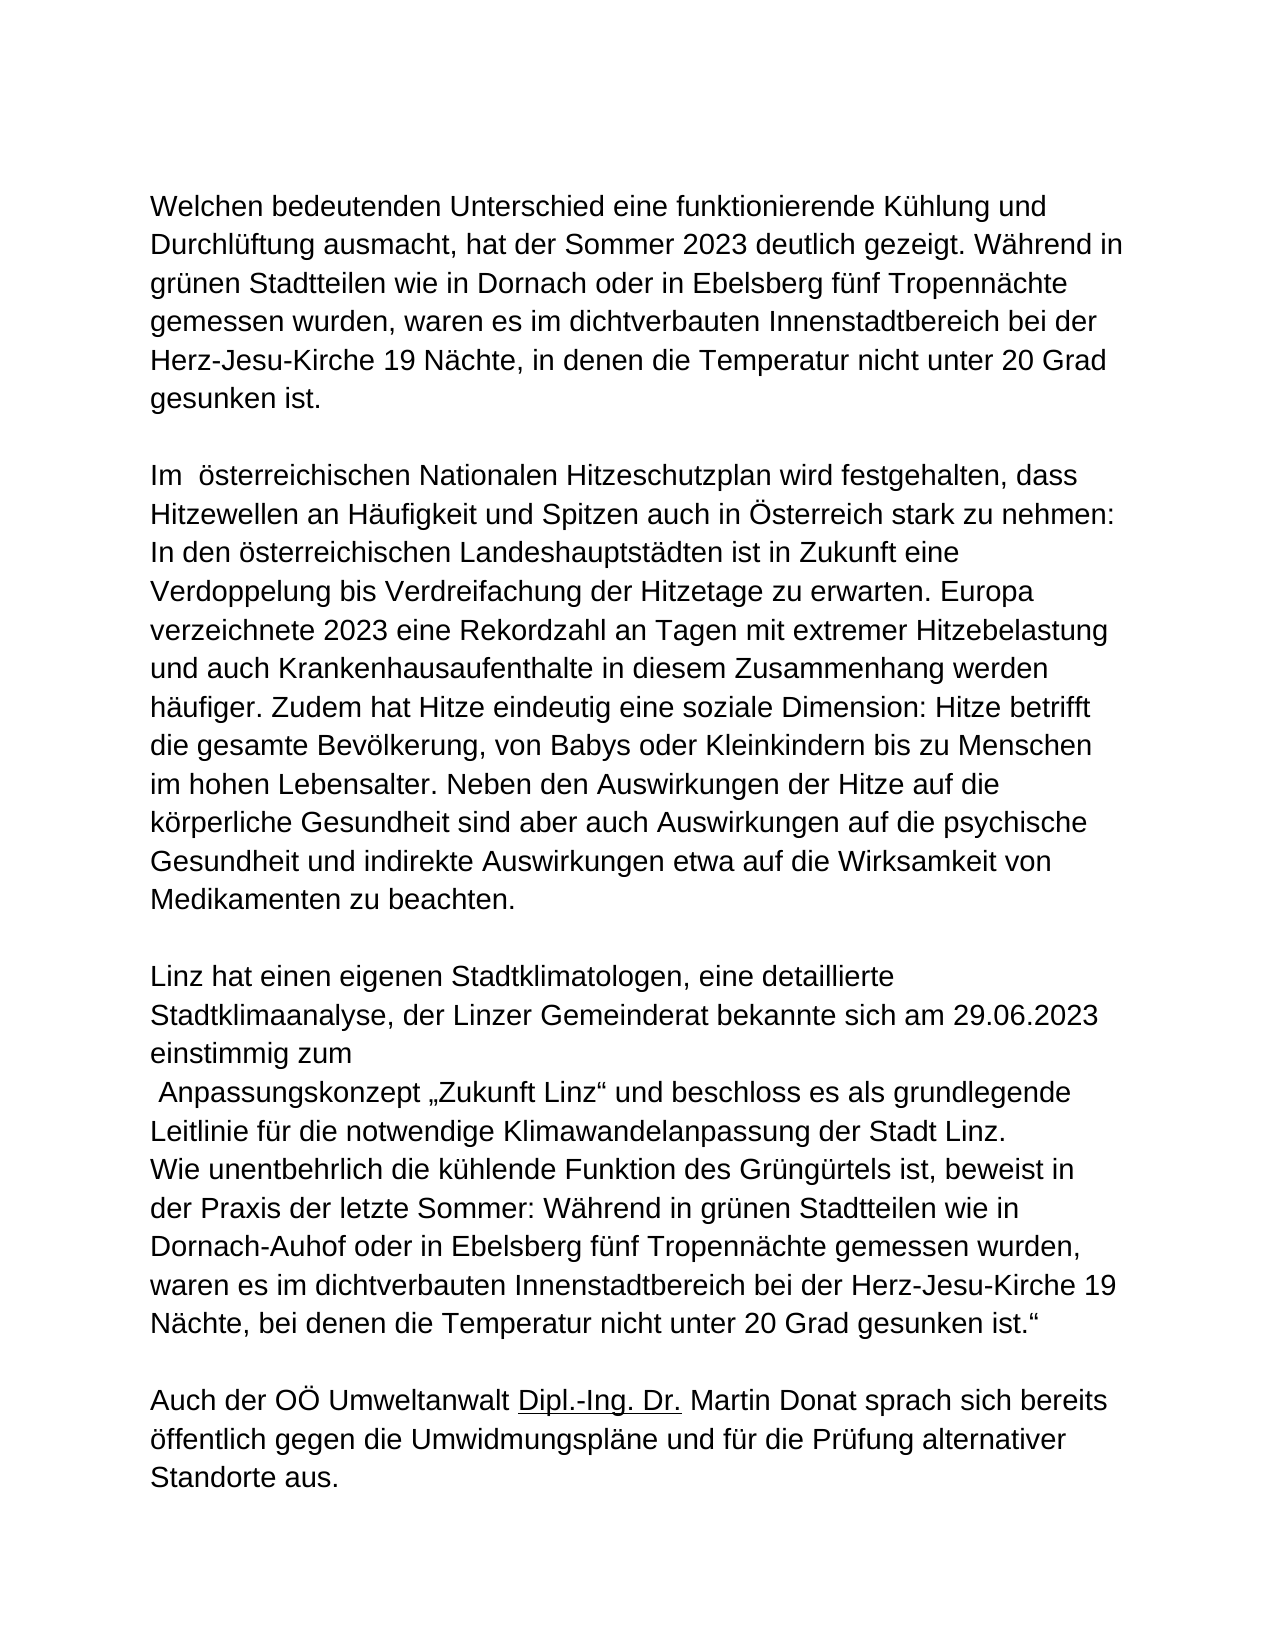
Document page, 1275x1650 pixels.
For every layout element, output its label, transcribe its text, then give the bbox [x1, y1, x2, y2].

text Welchen bedeutenden Unterschied eine funktionierende Kühlung und Durchlüftung ausmacht, hat der Sommer 2023 deutlich gezeigt. Während in grünen Stadtteilen wie in Dornach oder in Ebelsberg fünf Tropennächte gemessen wurden, waren es im dichtverbauten Innenstadtbereich bei der Herz-Jesu-Kirche 19 Nächte, in denen die Temperatur nicht unter 20 Grad gesunken ist. [150, 188, 1125, 415]
text Auch der OÖ Umweltanwalt Dipl.-Ing. Dr. Martin Donat sprach sich bereits öffentlich gegen die Umwidmungspläne und für die Prüfung alternativer Standorte aus. [150, 1383, 1125, 1494]
text Linz hat einen eigenen Stadtklimatologen, eine detaillierte Stadtklimaanalyse, der Linzer Gemeinderat bekannte sich am 29.06.2023 einstimmig zum [150, 959, 1125, 1070]
text Im österreichischen Nationalen Hitzeschutzplan wird festgehalten, dass Hitzewellen an Häufigkeit und Spitzen auch in Österreich stark zu nehmen: In den österreichischen Landeshauptstädten ist in Zukunft eine Verdoppelung bis Verdreifachung der Hitzetage zu erwarten. Europa verzeichnete 2023 eine Rekordzahl an Tagen mit extremer Hitzebelastung und auch Krankenhausaufenthalte in diesem Zusammenhang werden häufiger. Zudem hat Hitze eindeutig eine soziale Dimension: Hitze betrifft die gesamte Bevölkerung, von Babys oder Kleinkindern bis zu Menschen im hohen Lebensalter. Neben den Auswirkungen der Hitze auf die körperliche Gesundheit sind aber auch Auswirkungen auf die psychische Gesundheit und indirekte Auswirkungen etwa auf die Wirksamkeit von Medikamenten zu beachten. [150, 458, 1125, 916]
text Wie unentbehrlich die kühlende Funktion des Grüngürtels ist, beweist in der Praxis der letzte Sommer: Während in grünen Stadtteilen wie in Dornach-Auhof oder in Ebelsberg fünf Tropennächte gemessen wurden, waren es im dichtverbauten Innenstadtbereich bei der Herz-Jesu-Kirche 19 Nächte, bei denen die Temperatur nicht unter 20 Grad gesunken ist.“ [150, 1152, 1125, 1340]
text Anpassungskonzept „Zukunft Linz“ und beschloss es als grundlegende Leitlinie für die notwendige Klimawandelanpassung der Stadt Linz. [150, 1075, 1125, 1147]
